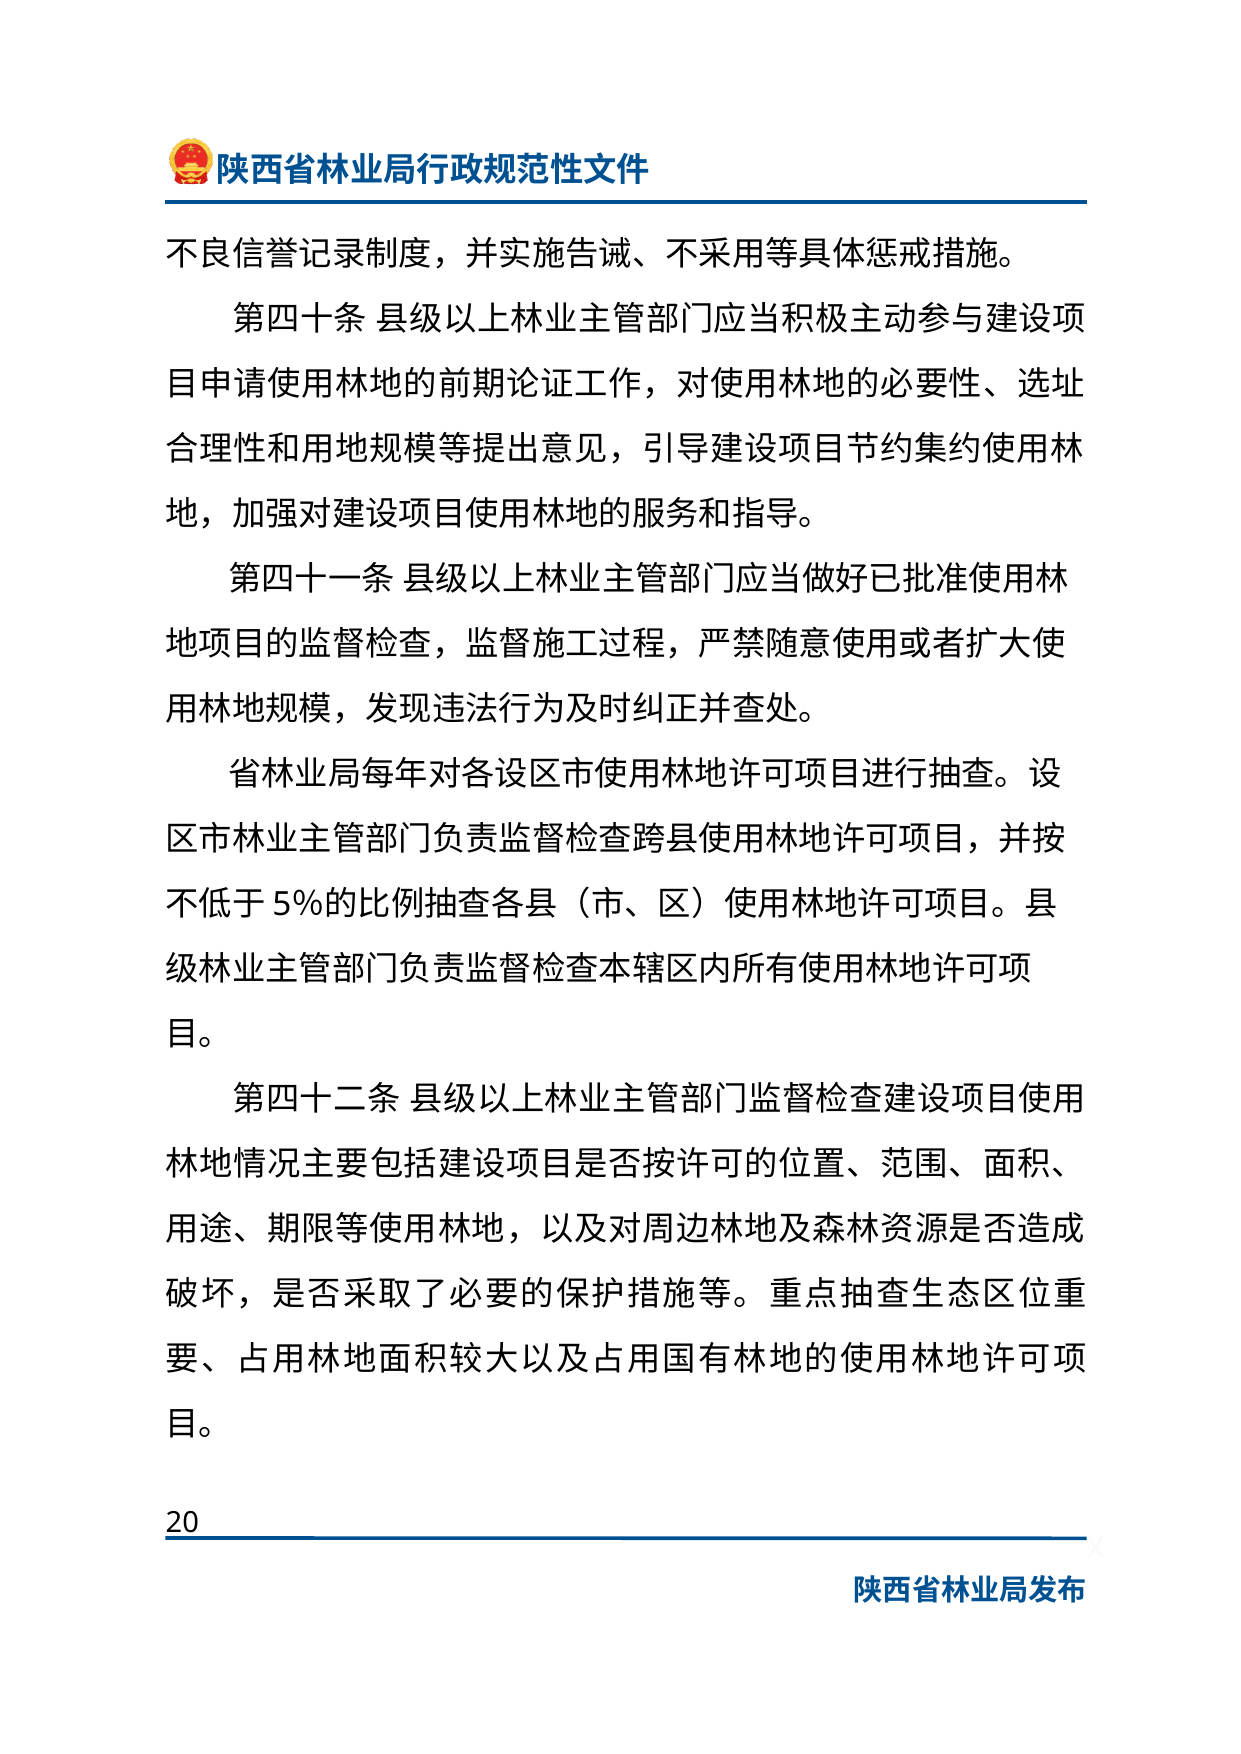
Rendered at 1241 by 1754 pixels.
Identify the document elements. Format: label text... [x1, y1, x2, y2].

list 第四十条 县级以上林业主管部门应当积极主动参与建设项目申请使用林地的前期论证工作，对使用林地的必要性、选址合理性和用地规模等提出意见，引导建设项目节约集约使用林地，加强对建设项目使用林地的服务和指导。 [165, 284, 1087, 544]
text 第四十一条 县级以上林业主管部门应当做好已批准使用林地项目的监督检查，监督施工过程，严禁随意使用或者扩大使用林地规模，发现违法行为及时纠正并查处。 [165, 544, 1087, 739]
text 第四十二条 县级以上林业主管部门监督检查建设项目使用林地情况主要包括建设项目是否按许可的位置、范围、面积、用途、期限等使用林地，以及对周边林地及森林资源是否造成破坏，是否采取了必要的保护措施等。重点抽查生态区位重要、占用林地面积较大以及占用国有林地的使用林地许可项目。 [165, 1064, 1087, 1454]
list 第三十九条 编制单位应当对建设项目使用林地可行性报告或者使用林地现状调查表的真实性、准确性负责。省林业局对存在弄虚作假、粗制滥造、编制成果质量低下的编制单位建立不良信誉记录制度，并实施告诫、不采用等具体惩戒措施。 [165, 219, 1087, 284]
picture [165, 136, 217, 188]
text 省林业局每年对各设区市使用林地许可项目进行抽查。设区市林业主管部门负责监督检查跨县使用林地许可项目，并按不低于5％的比例抽查各县（市、区）使用林地许可项目。县级林业主管部门负责监督检查本辖区内所有使用林地许可项目。 [165, 739, 1087, 1064]
